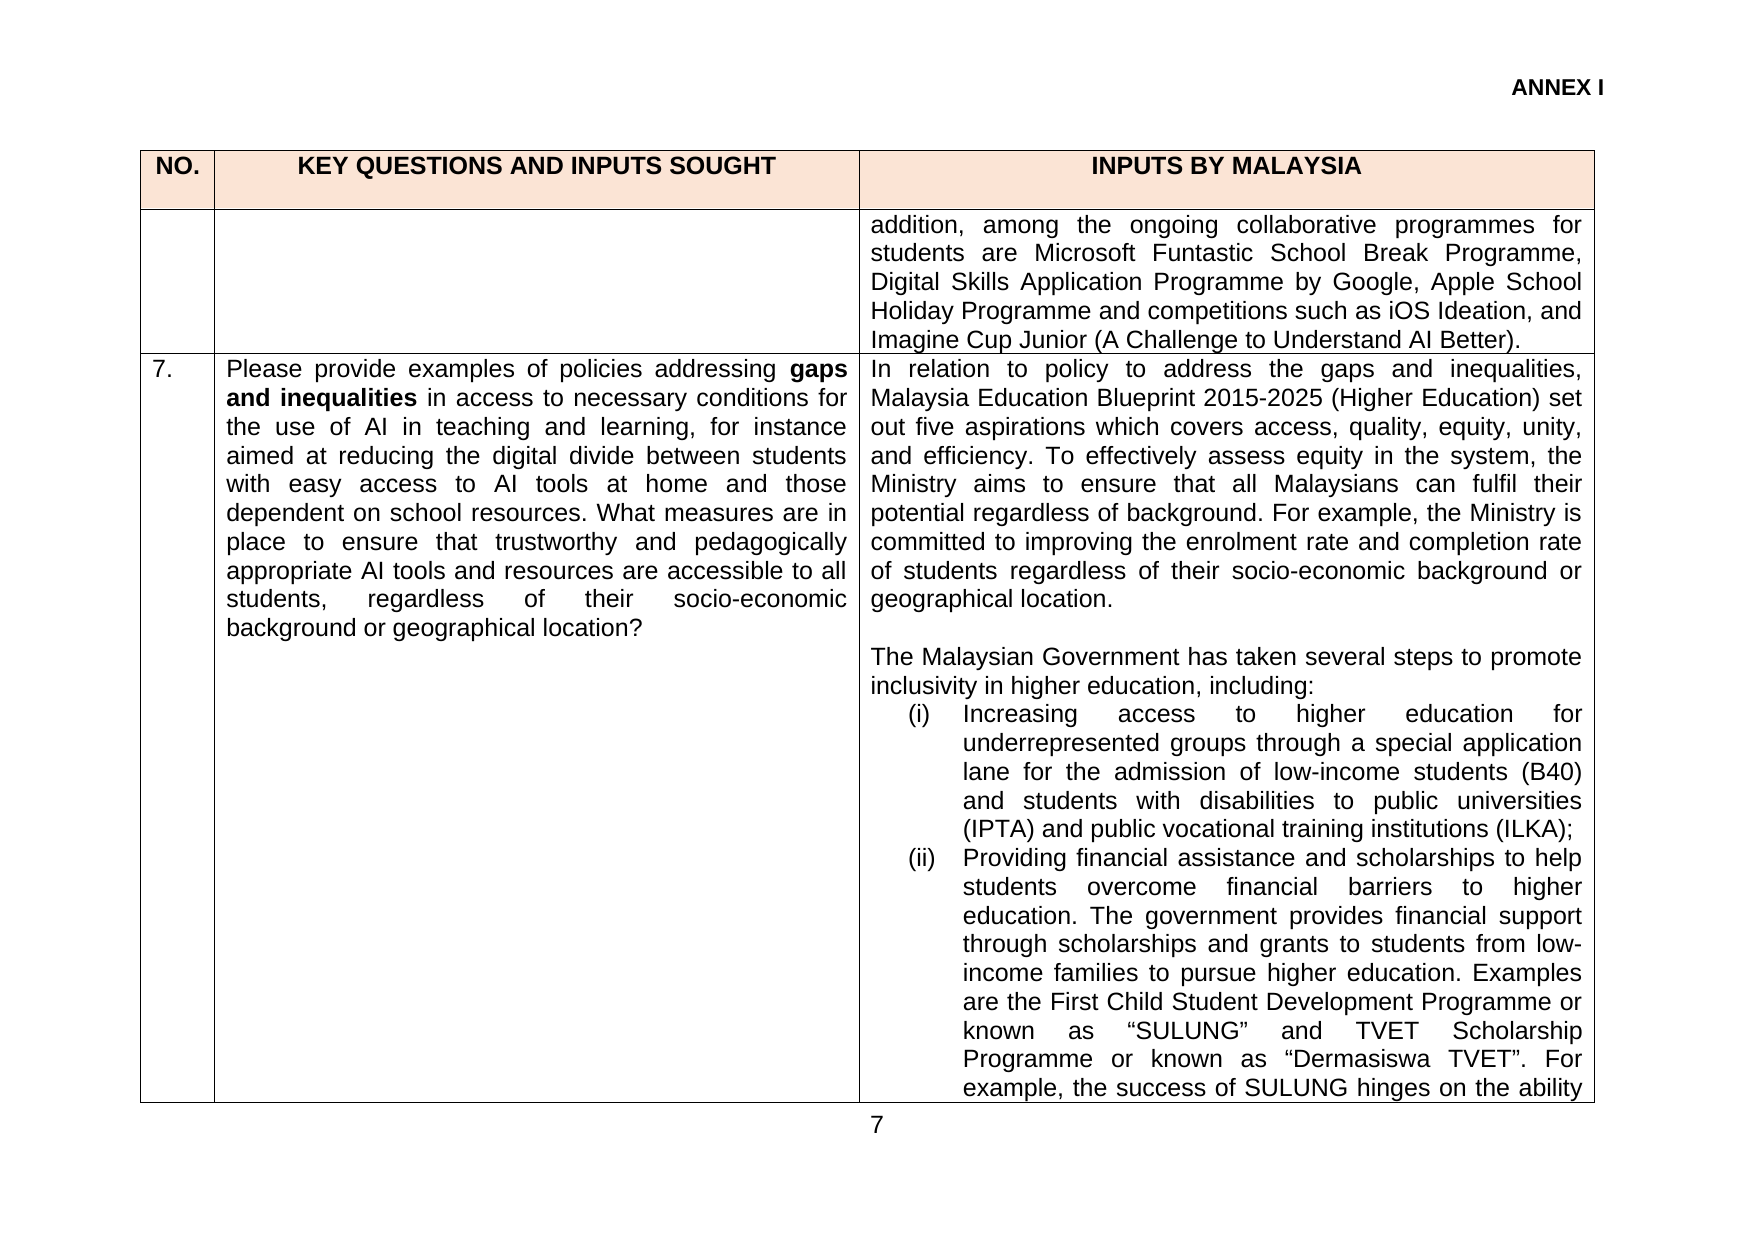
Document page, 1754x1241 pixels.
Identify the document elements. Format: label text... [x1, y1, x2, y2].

table_header NO. [141, 151, 214, 208]
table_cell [215, 210, 859, 353]
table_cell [215, 354, 859, 1102]
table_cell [860, 354, 1594, 1102]
table_cell [141, 354, 214, 1102]
table_header KEY QUESTIONS AND INPUTS SOUGHT [215, 151, 859, 208]
table_cell [141, 210, 214, 353]
table_header INPUTS BY MALAYSIA [860, 151, 1594, 208]
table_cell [860, 210, 1594, 353]
